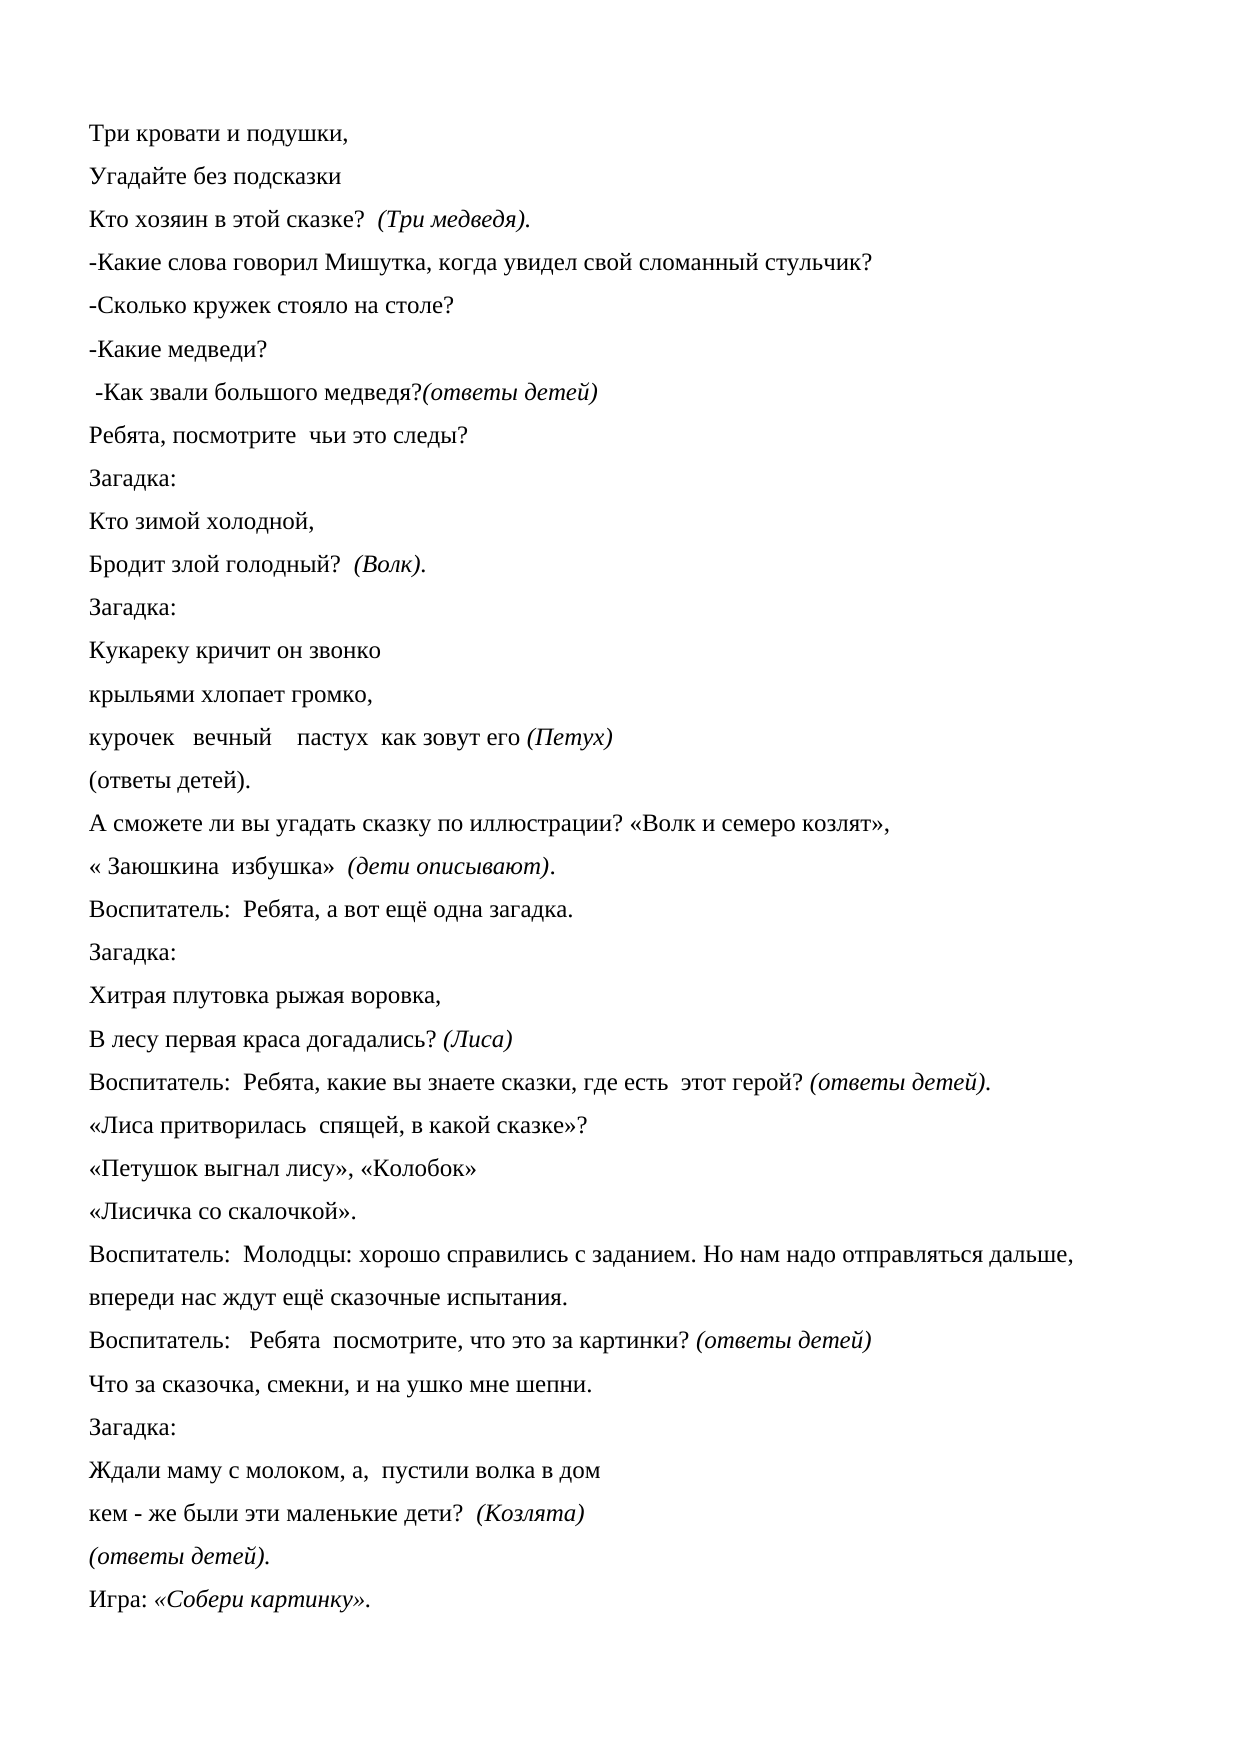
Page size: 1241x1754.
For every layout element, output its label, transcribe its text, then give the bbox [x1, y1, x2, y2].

text Три кровати и подушки, [89, 118, 1152, 147]
text Загадка: [89, 1412, 1152, 1441]
text А сможете ли вы угадать сказку по иллюстрации? «Волк и семеро козлят», « Заюшкина избушка» (дети описывают). Воспитатель: Ребята, а вот ещё одна загадка. Загадка: [89, 808, 1152, 966]
text Воспитатель: Молодцы: хорошо справились с заданием. Но нам надо отправляться дальше, впереди нас ждут ещё сказочные испытания. [89, 1239, 1152, 1311]
text Кто зимой холодной, [89, 506, 1152, 535]
text -Как звали большого медведя?(ответы детей) Ребята, посмотрите чьи это следы? [89, 377, 1152, 449]
text «Лисичка со скалочкой». [89, 1196, 1152, 1225]
text крыльями хлопает громко, курочек вечный пастух как зовут его (Петух) (ответы детей). [89, 679, 1152, 794]
text «Лиса притворилась спящей, в какой сказке»? [89, 1110, 1152, 1139]
text Кто хозяин в этой сказке? (Три медведя). [89, 204, 1152, 233]
text Что за сказочка, смекни, и на ушко мне шепни. [89, 1369, 1152, 1397]
text «Петушок выгнал лису», «Колобок» [89, 1153, 1152, 1182]
text Бродит злой голодный? (Волк). Загадка: Кукареку кричит он звонко [89, 549, 1152, 664]
text Хитрая плутовка рыжая воровка, В лесу первая краса догадались? (Лиса) Воспитатель: Ребята, какие вы знаете сказки, где есть этот герой? (ответы детей). [89, 981, 1152, 1096]
text Игра: «Собери картинку». [89, 1584, 1152, 1613]
text Угадайте без подсказки [89, 161, 1152, 190]
text -Какие медведи? [89, 334, 1152, 362]
text Загадка: [89, 463, 1152, 492]
text Ждали маму с молоком, а, пустили волка в дом [89, 1455, 1152, 1484]
text кем - же были эти маленькие дети? (Козлята) (ответы детей). [89, 1498, 1152, 1570]
text -Какие слова говорил Мишутка, когда увидел свой сломанный стульчик? [89, 247, 1152, 276]
text Воспитатель: Ребята посмотрите, что это за картинки? (ответы детей) [89, 1326, 1152, 1354]
text -Сколько кружек стояло на столе? [89, 291, 1152, 319]
